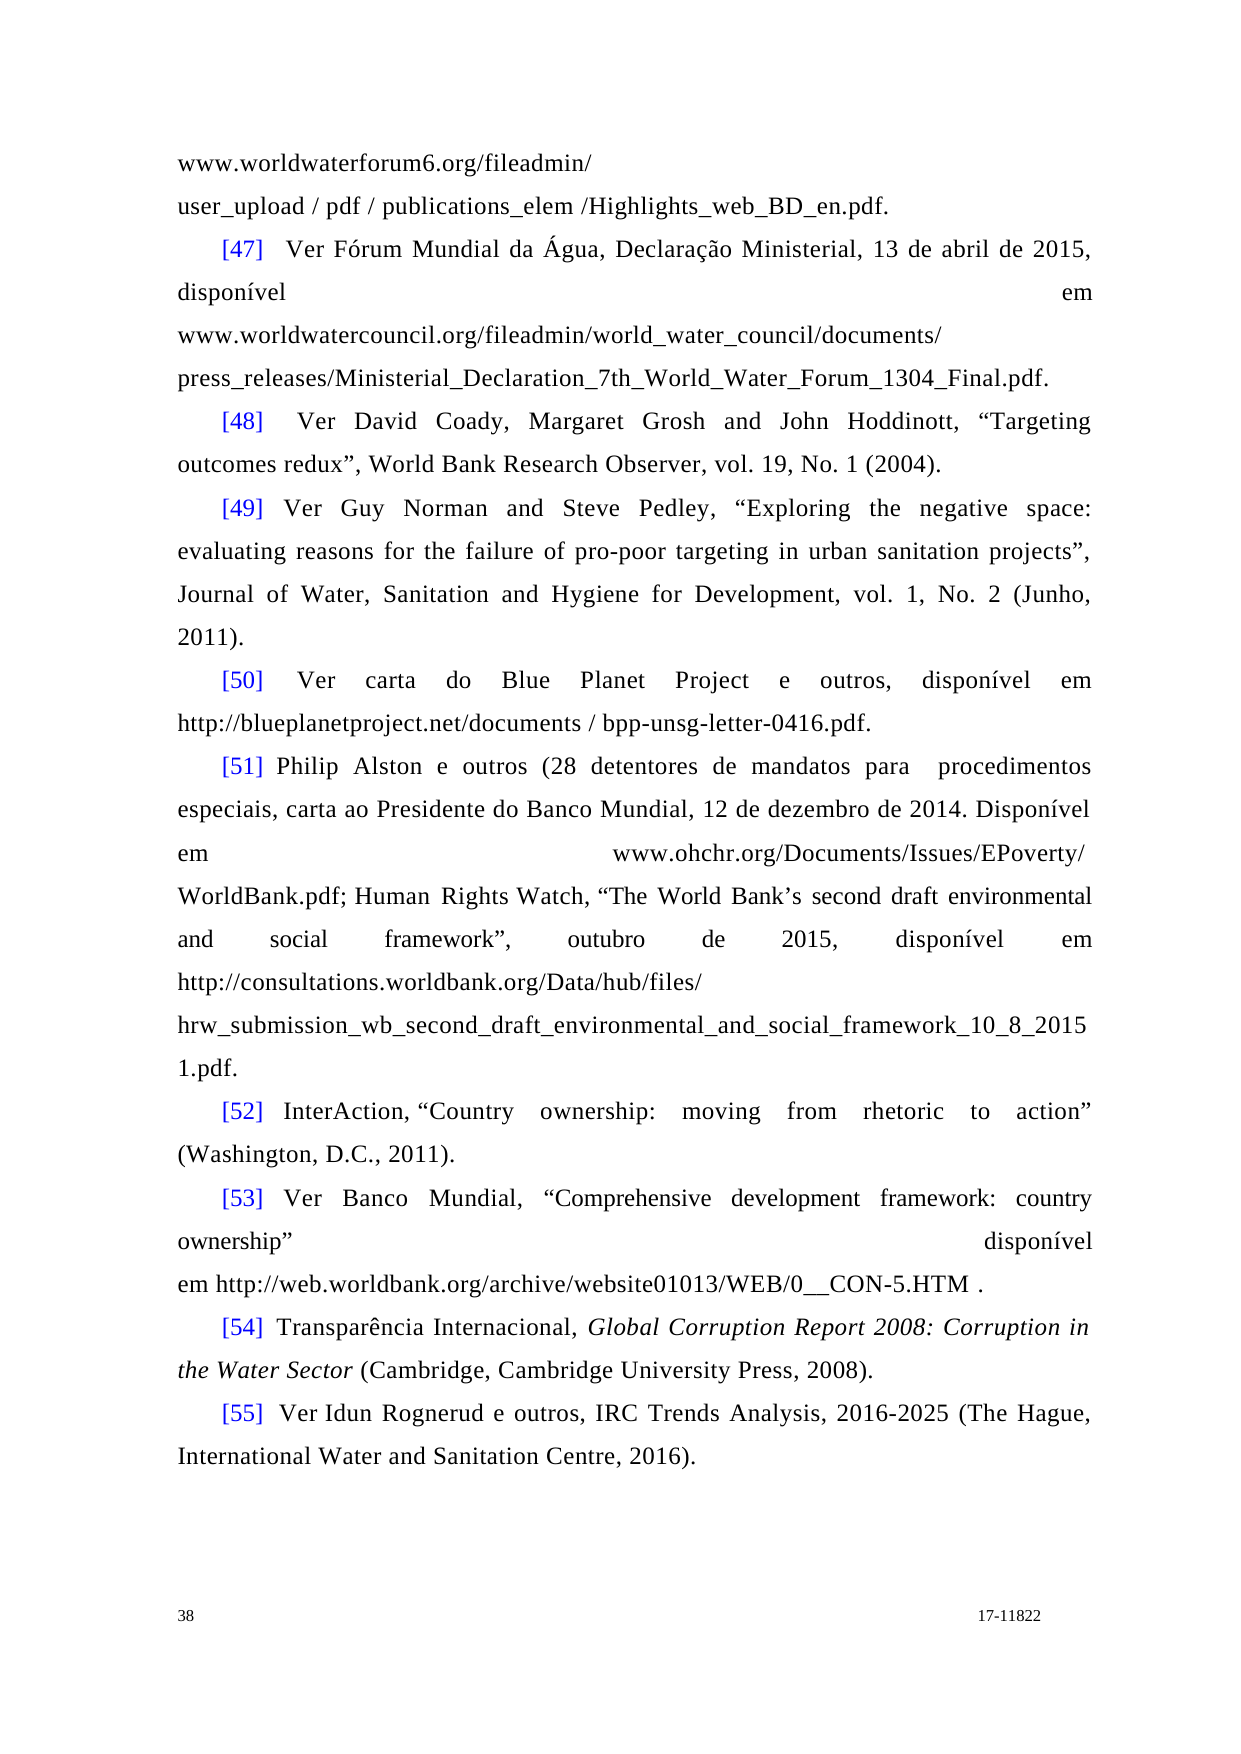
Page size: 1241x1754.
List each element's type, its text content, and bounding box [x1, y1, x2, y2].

text [48] Ver David Coady, Margaret Grosh and John Hoddinott, “Targeting outcomes redux”, World Bank Research Observer, vol. 19, No. 1 (2004). [177, 406, 1093, 478]
text [52] InterAction, “Country ownership: moving from rhetoric to action” (Washington, D.C., 2011). [177, 1096, 1093, 1168]
text [50] Ver carta do Blue Planet Project e outros, disponível em http://blueplanetproject.net/documents / bpp-unsg-letter-0416.pdf. [177, 665, 1093, 737]
text [53] Ver Banco Mundial, “Comprehensive development framework: country ownership” disponível em http://web.worldbank.org/archive/website01013/WEB/0__CON-5.HTM . [177, 1183, 1093, 1298]
text [54] Transparência Internacional, Global Corruption Report 2008: Corruption in the Water Sector (Cambridge, Cambridge University Press, 2008). [177, 1312, 1093, 1384]
text [51] Philip Alston e outros (28 detentores de mandatos para procedimentos especiais, carta ao Presidente do Banco Mundial, 12 de dezembro de 2014. Disponível em www.ohchr.org/Documents/Issues/EPoverty/ WorldBank.pdf; Human Rights Watch, “The World Bank’s second draft environmental and social framework”, outubro de 2015, disponível em http://consultations.worldbank.org/Data/hub/files/ hrw_submission_wb_second_draft_environmental_and_social_framework_10_8_20151.pdf. [177, 751, 1093, 1082]
text [49] Ver Guy Norman and Steve Pedley, “Exploring the negative space: evaluating reasons for the failure of pro-poor targeting in urban sanitation projects”, Journal of Water, Sanitation and Hygiene for Development, vol. 1, No. 2 (Junho, 2011). [177, 493, 1093, 651]
text [55] Ver Idun Rognerud e outros, IRC Trends Analysis, 2016-2025 (The Hague, International Water and Sanitation Centre, 2016). [177, 1398, 1093, 1470]
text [177, 148, 1093, 219]
text [47] Ver Fórum Mundial da Água, Declaração Ministerial, 13 de abril de 2015, disponível em www.worldwatercouncil.org/fileadmin/world_water_council/documents/press_releases/Ministerial_Declaration_7th_World_Water_Forum_1304_Final.pdf. [177, 234, 1093, 392]
